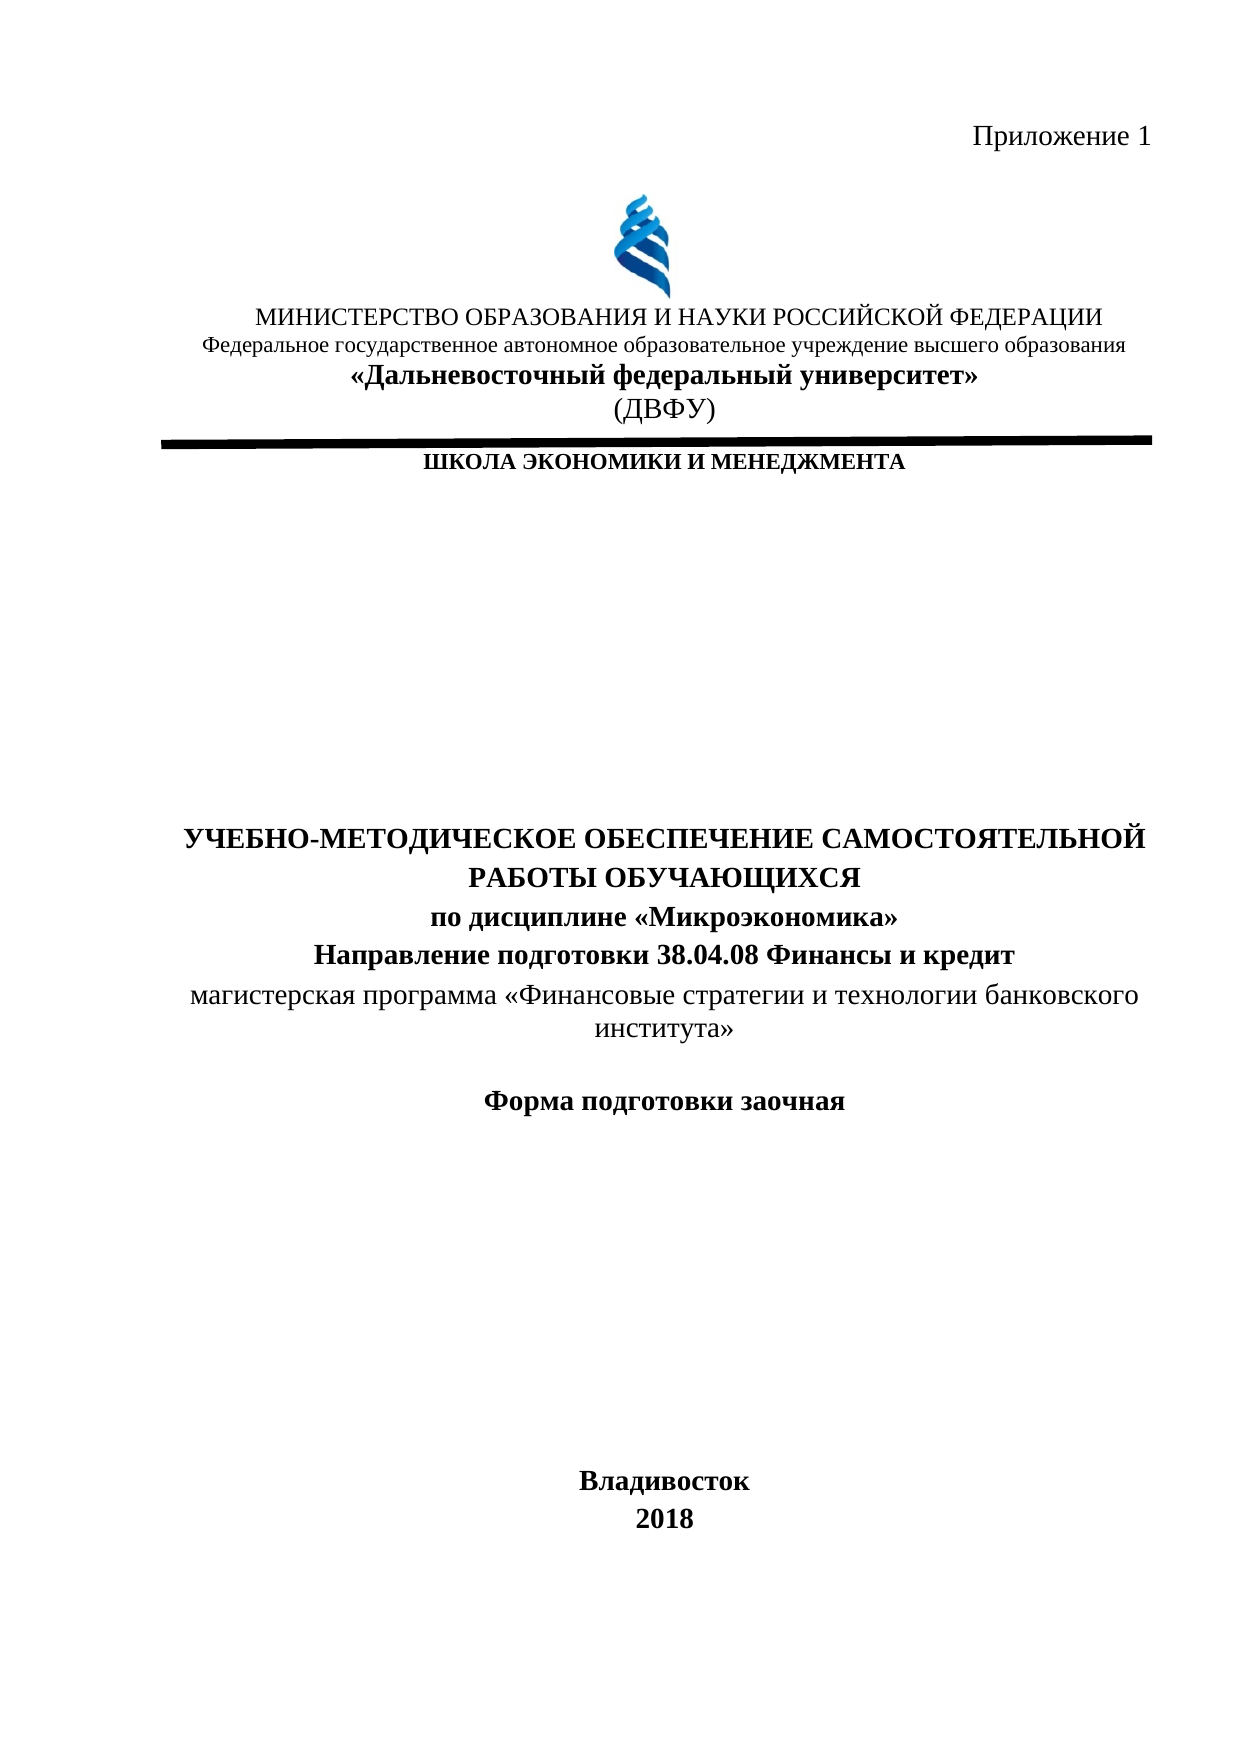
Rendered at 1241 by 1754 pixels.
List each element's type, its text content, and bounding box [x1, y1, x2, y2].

picture [614, 194, 679, 299]
text Владивосток [177, 1463, 1152, 1497]
text МИНИСТЕРСТВО ОБРАЗОВАНИЯ И НАУКИ РОССИЙСКОЙ ФЕДЕРАЦИИ [177, 302, 1181, 331]
text «Дальневосточный федеральный университет» [177, 357, 1152, 391]
text 2018 [177, 1502, 1152, 1535]
text по дисциплине «Микроэкономика» [177, 899, 1152, 932]
text ШКОЛА ЭКОНОМИКИ И МЕНЕДЖМЕНТА [177, 448, 1152, 475]
text (ДВФУ) [177, 391, 1152, 424]
text Приложение 1 [177, 118, 1152, 152]
text Направление подготовки 38.04.08 Финансы и кредит [177, 937, 1152, 971]
text магистерская программа «Финансовые стратегии и технологии банковского института» [177, 977, 1152, 1044]
text Федеральное государственное автономное образовательное учреждение высшего образования [177, 331, 1152, 357]
text УЧЕБНО-МЕТОДИЧЕСКОЕ обеспечение самостоятельной работы ОБУЧАЮЩИХСЯ [177, 822, 1152, 894]
text Форма подготовки заочная [177, 1083, 1152, 1116]
